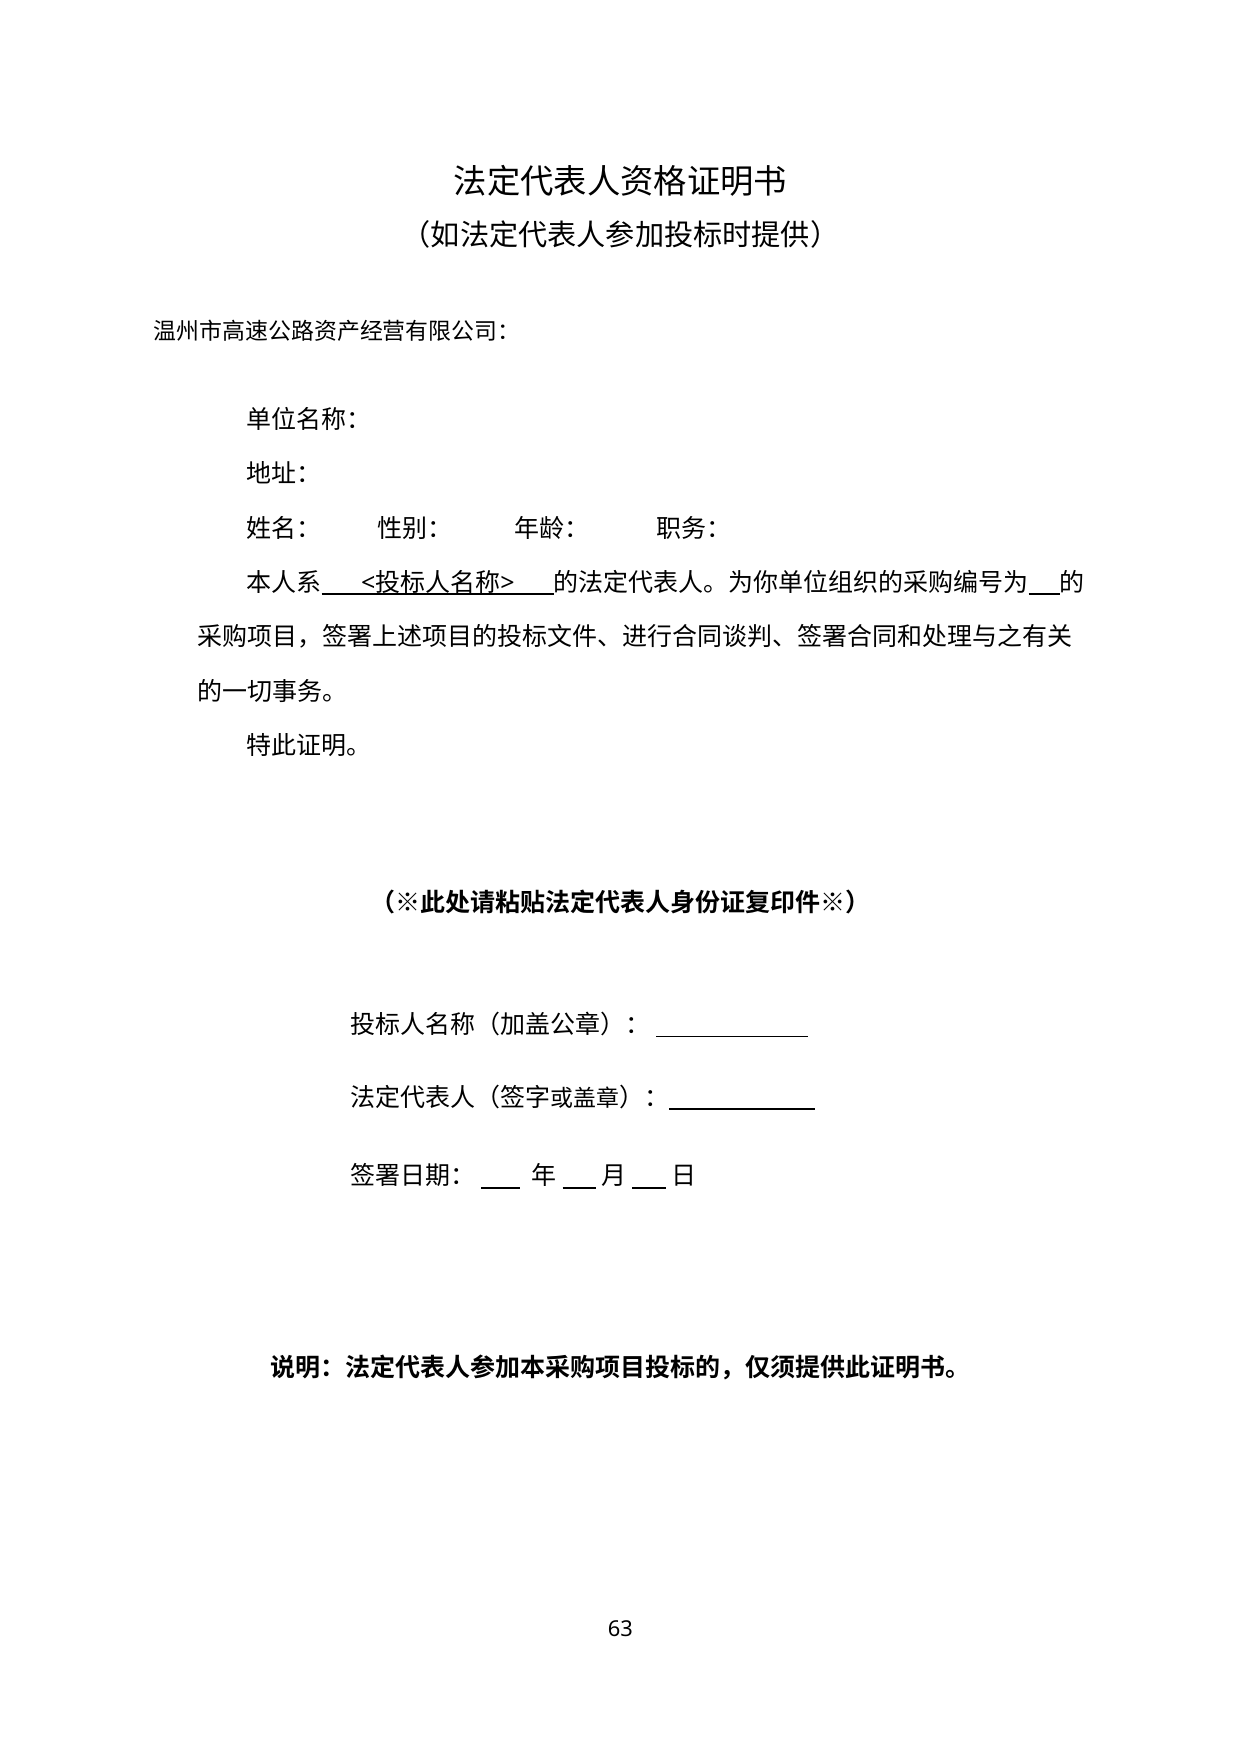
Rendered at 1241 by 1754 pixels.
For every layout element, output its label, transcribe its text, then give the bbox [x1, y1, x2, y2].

text 地址： [197, 454, 1087, 490]
text 签署日期： 年 月 日 [153, 1156, 1087, 1192]
text 单位名称： [197, 399, 1087, 436]
text 投标人名称（加盖公章）： [153, 1004, 1087, 1041]
text 温州市高速公路资产经营有限公司： [153, 304, 1087, 348]
text 特此证明。 [197, 726, 1087, 762]
text （※此处请粘贴法定代表人身份证复印件※） [97, 882, 1087, 918]
text 说明：法定代表人参加本采购项目投标的，仅须提供此证明书。 [153, 1338, 1087, 1386]
text （如法定代表人参加投标时提供） [153, 203, 1087, 253]
text 本人系 <投标人名称> 的法定代表人。为你单位组织的采购编号为 的 采购项目，签署上述项目的投标文件、进行合同谈判、签署合同和处理与之有关的一切事务。 [197, 562, 1087, 707]
text 姓名： 性别： 年龄： 职务： [197, 508, 1087, 544]
text 法定代表人资格证明书 [153, 153, 1087, 203]
text 法定代表人（签字或盖章）： [153, 1077, 1087, 1113]
